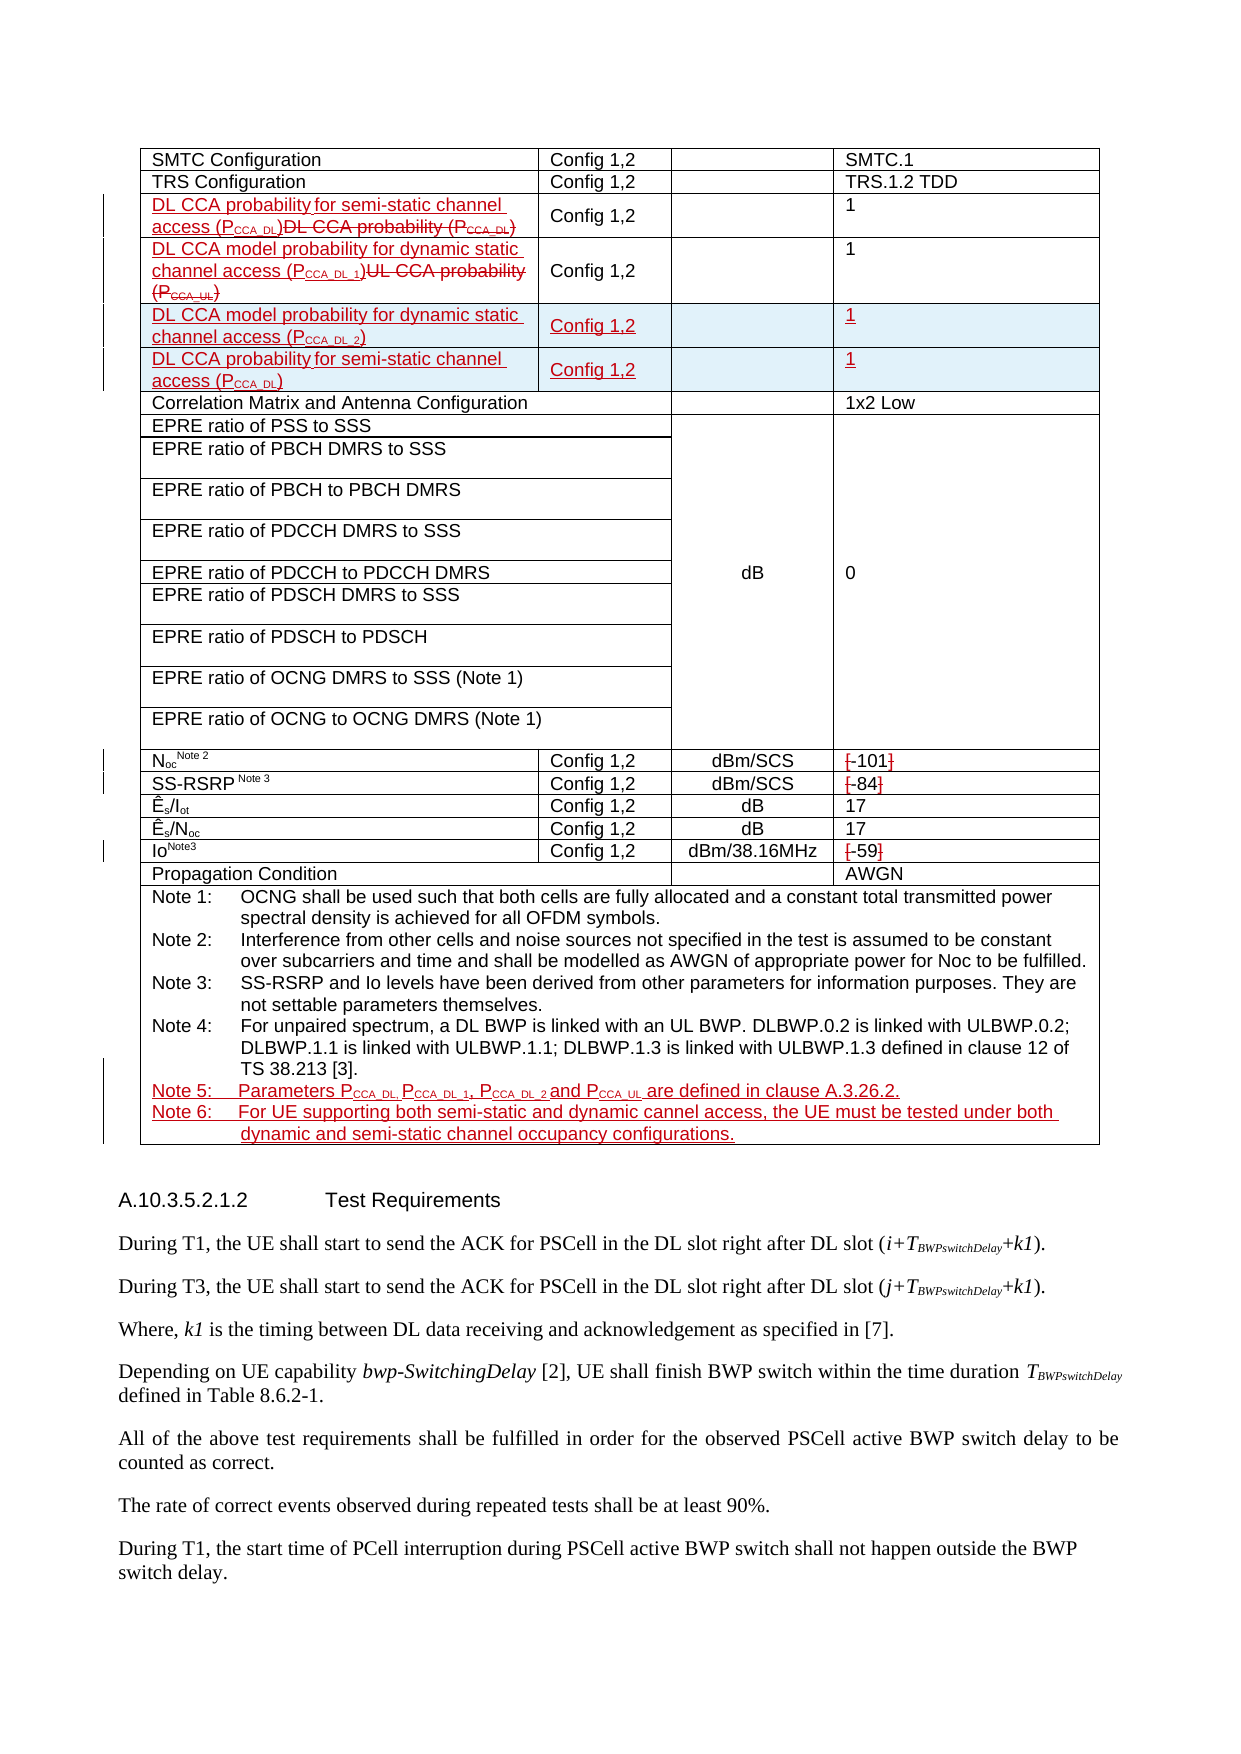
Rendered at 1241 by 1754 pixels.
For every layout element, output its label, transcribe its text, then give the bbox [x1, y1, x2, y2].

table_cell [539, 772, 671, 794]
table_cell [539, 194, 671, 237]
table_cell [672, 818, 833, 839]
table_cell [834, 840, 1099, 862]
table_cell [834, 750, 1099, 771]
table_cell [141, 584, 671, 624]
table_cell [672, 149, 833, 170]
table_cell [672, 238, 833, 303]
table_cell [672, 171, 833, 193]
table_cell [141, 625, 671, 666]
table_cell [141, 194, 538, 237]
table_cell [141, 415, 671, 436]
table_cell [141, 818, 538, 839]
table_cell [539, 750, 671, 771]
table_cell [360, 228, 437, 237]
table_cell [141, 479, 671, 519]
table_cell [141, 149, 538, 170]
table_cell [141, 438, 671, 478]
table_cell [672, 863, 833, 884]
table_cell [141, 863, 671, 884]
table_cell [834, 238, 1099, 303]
text During T1, the UE shall start to send the ACK for PSCell in the DL slot right after DL slot (i+TBWPswitchDelay+k1). [118, 1231, 1122, 1255]
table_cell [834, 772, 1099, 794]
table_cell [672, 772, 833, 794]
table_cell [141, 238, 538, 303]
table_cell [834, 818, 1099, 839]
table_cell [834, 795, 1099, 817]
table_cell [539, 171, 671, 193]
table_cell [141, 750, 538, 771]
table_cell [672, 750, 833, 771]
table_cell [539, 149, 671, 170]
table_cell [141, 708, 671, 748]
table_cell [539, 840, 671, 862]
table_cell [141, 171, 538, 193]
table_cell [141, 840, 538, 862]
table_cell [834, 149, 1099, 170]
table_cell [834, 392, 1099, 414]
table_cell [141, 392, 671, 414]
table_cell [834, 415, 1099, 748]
text All of the above test requirements shall be fulfilled in order for the observed PSCell active BWP switch delay to be counted as correct. [118, 1426, 1122, 1474]
text Where, k1 is the timing between DL data receiving and acknowledgement as specified in [7]. [118, 1316, 1122, 1341]
text During T1, the start time of PCell interruption during PSCell active BWP switch shall not happen outside the BWP switch delay. [118, 1536, 1122, 1584]
text The rate of correct events observed during repeated tests shall be at least 90%. [118, 1493, 1122, 1517]
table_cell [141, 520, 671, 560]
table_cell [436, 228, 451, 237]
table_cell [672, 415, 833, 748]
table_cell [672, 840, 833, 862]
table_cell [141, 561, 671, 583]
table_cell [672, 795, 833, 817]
text A.10.3.5.2.1.2 Test Requirements [118, 1188, 1122, 1212]
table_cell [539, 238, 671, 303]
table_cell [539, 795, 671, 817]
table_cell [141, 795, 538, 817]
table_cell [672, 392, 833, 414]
text Depending on UE capability bwp-SwitchingDelay [2], UE shall finish BWP switch within the time duration TBWPswitchDelay defined in Table 8.6.2-1. [118, 1359, 1122, 1407]
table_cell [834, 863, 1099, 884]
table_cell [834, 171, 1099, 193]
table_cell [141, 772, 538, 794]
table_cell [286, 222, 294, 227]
text During T3, the UE shall start to send the ACK for PSCell in the DL slot right after DL slot (j+TBWPswitchDelay+k1). [118, 1274, 1122, 1298]
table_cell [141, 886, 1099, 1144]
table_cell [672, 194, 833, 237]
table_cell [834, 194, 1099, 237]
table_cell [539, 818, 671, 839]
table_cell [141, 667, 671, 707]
